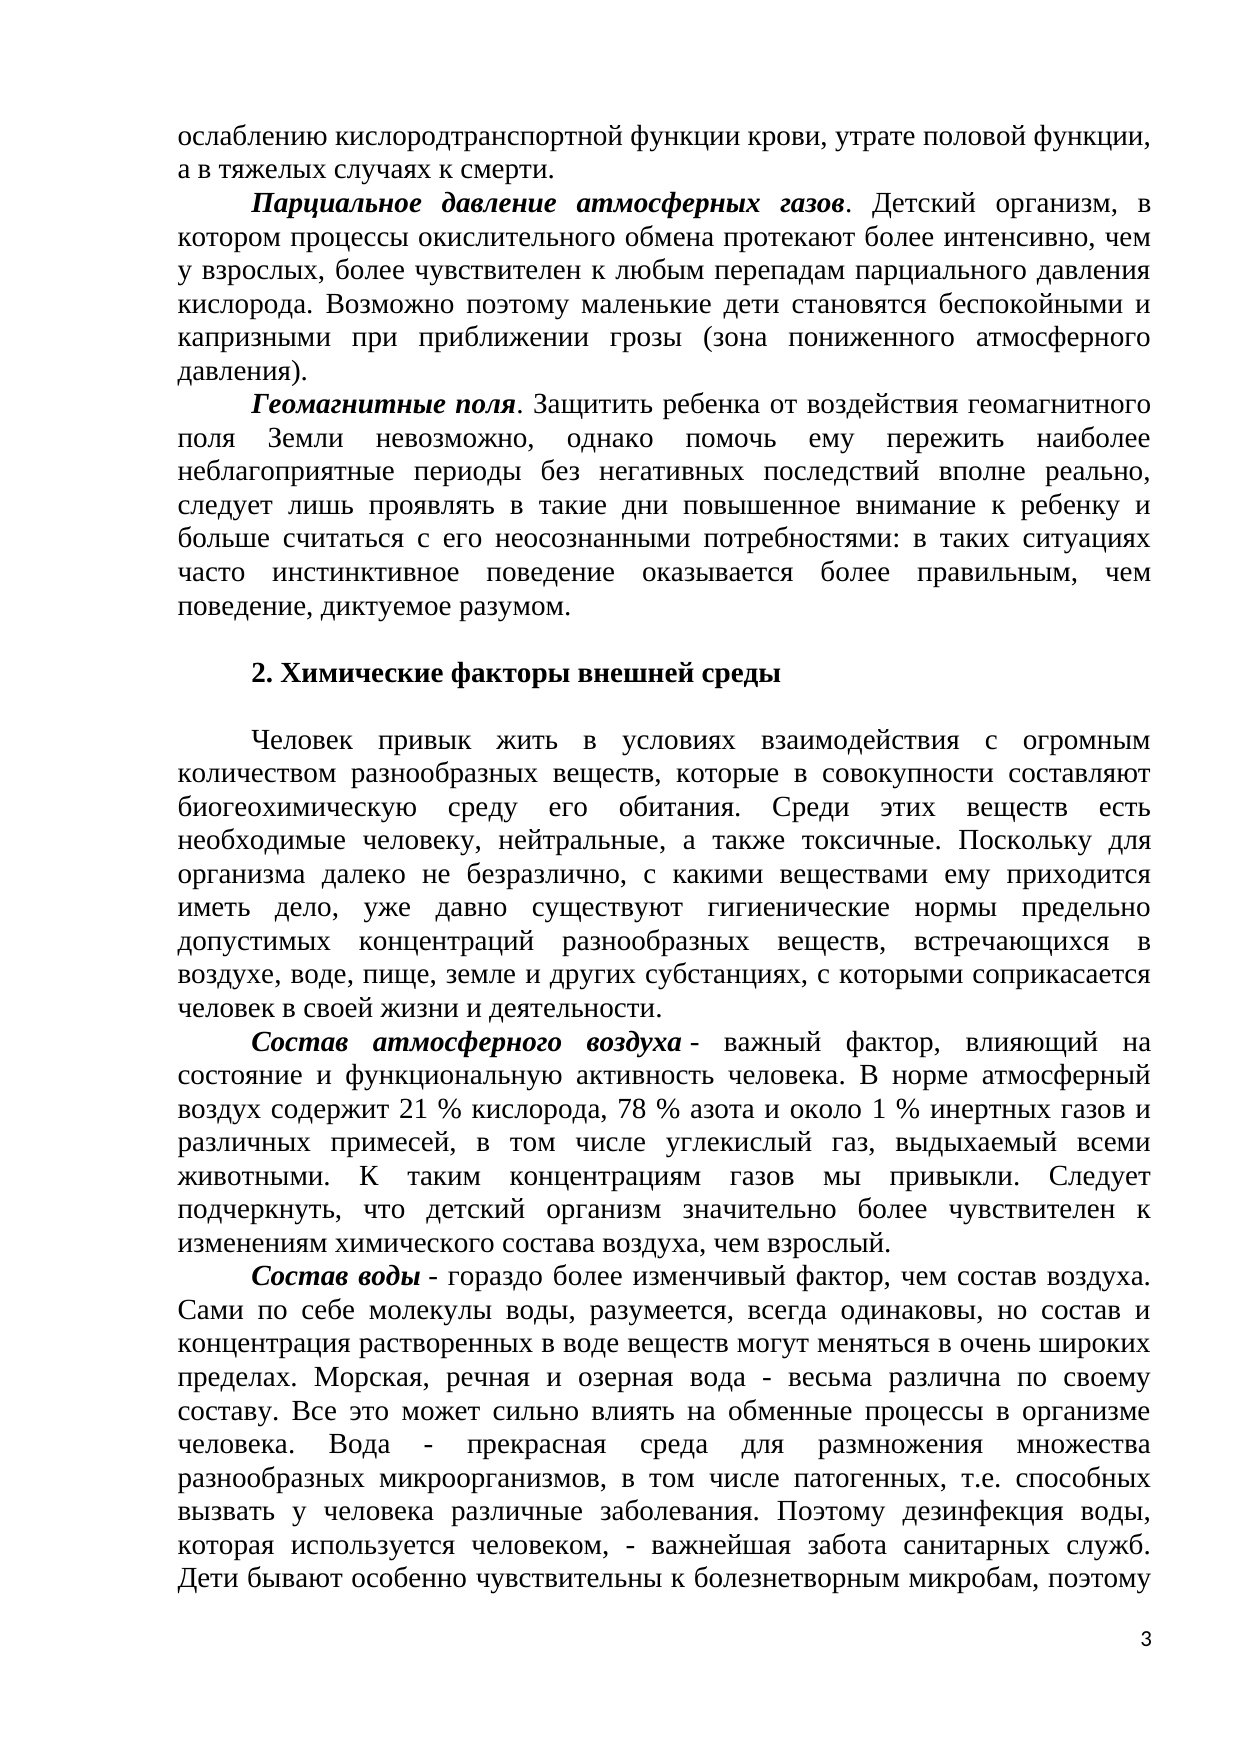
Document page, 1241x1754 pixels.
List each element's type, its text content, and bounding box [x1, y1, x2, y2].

text Состав атмосферного воздуха - важный фактор, влияющий на состояние и функциональную активность человека. В норме атмосферный воздух содержит 21 % кислорода, 78 % азота и около 1 % инертных газов и различных примесей, в том числе углекислый газ, выдыхаемый всеми животными. К таким концентрациям газов мы привыкли. Следует подчеркнуть, что детский организм значительно более чувствителен к изменениям химического состава воздуха, чем взрослый. [177, 1024, 1152, 1258]
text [177, 118, 1152, 185]
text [177, 1258, 1152, 1594]
text Человек привык жить в условиях взаимодействия с огромным количеством разнообразных веществ, которые в совокупности составляют биогеохимическую среду его обитания. Среди этих веществ есть необходимые человеку, нейтральные, а также токсичные. Поскольку для организма далеко не безразлично, с какими веществами ему приходится иметь дело, уже давно существуют гигиенические нормы предельно допустимых концентраций разнообразных веществ, встречающихся в воздухе, воде, пище, земле и других субстанциях, с которыми соприкасается человек в своей жизни и деятельности. [177, 722, 1152, 1024]
text 2. Химические факторы внешней среды [177, 655, 1152, 688]
text Парциальное давление атмосферных газов. Детский организм, в котором процессы окислительного обмена протекают более интенсивно, чем у взрослых, более чувствителен к любым перепадам парциального давления кислорода. Возможно поэтому маленькие дети становятся беспокойными и капризными при приближении грозы (зона пониженного атмосферного давления). [177, 185, 1152, 386]
text Геомагнитные поля. Защитить ребенка от воздействия геомагнитного поля Земли невозможно, однако помочь ему пережить наиболее неблагоприятные периоды без негативных последствий вполне реально, следует лишь проявлять в такие дни повышенное внимание к ребенку и больше считаться с его неосознанными потребностями: в таких ситуациях часто инстинктивное поведение оказывается более правильным, чем поведение, диктуемое разумом. [177, 386, 1152, 621]
